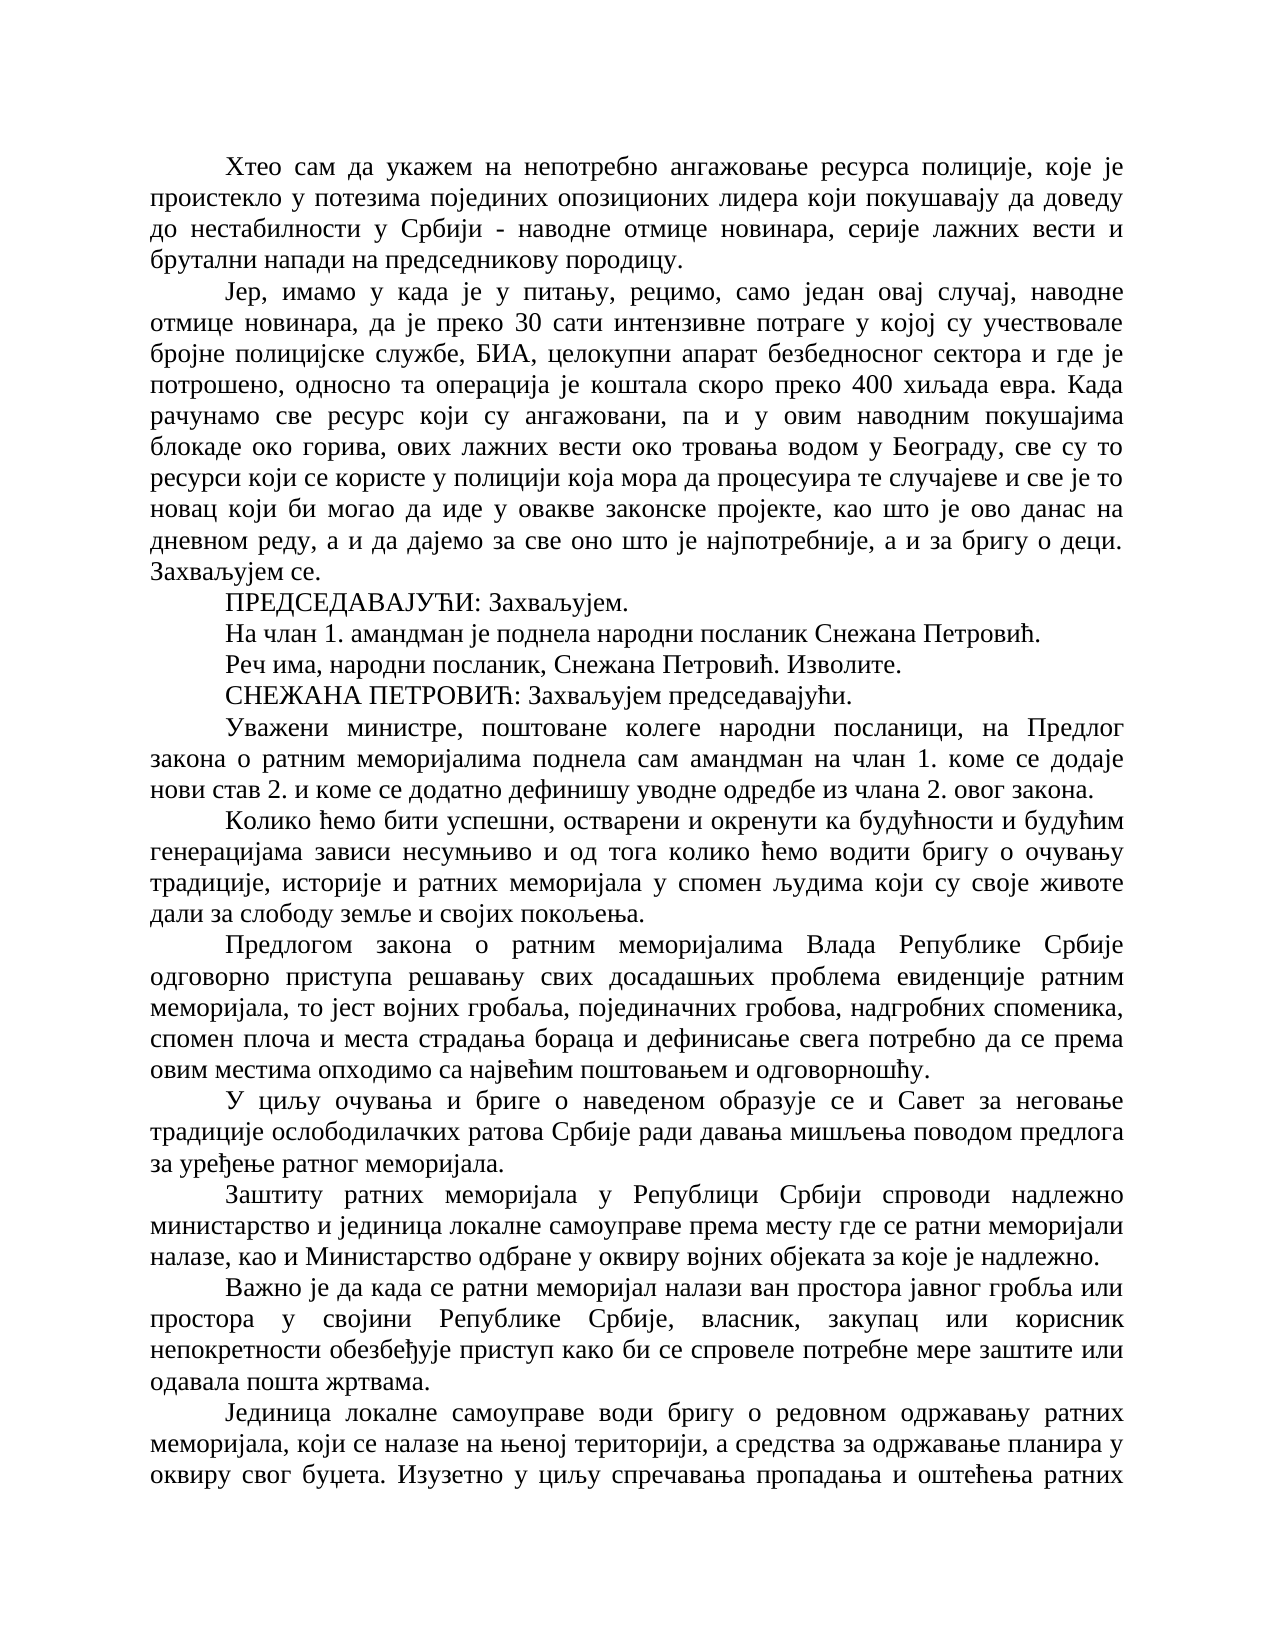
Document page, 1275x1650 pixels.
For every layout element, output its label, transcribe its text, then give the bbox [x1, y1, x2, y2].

text ПРЕДСЕДАВАЈУЋИ: Захваљујем. [150, 586, 1125, 617]
text Заштиту ратних меморијала у Републици Србији спроводи надлежно министарство и јединица локалне самоуправе према месту где се ратни меморијали налазе, као и Министарство одбране у оквиру војних објеката за које је надлежно. [150, 1178, 1125, 1271]
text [150, 1396, 1125, 1489]
text СНЕЖАНА ПЕТРОВИЋ: Захваљујем председавајући. [150, 679, 1125, 711]
text Важно је да када се ратни меморијал налази ван простора јавног гробља или простора у својини Републике Србије, власник, закупац или корисник непокретности обезбеђује приступ како би се спровеле потребне мере заштите или одавала пошта жртвама. [150, 1271, 1125, 1396]
text Јер, имамо у када је у питању, рецимо, само један овај случај, наводне отмице новинара, да је преко 30 сати интензивне потраге у којој су учествовале бројне полицијске службе, БИА, целокупни апарат безбедносног сектора и где је потрошено, односно та операција је коштала скоро преко 400 хиљада евра. Када рачунамо све ресурс који су ангажовани, па и у овим наводним покушајима блокаде око горива, ових лажних вести око тровања водом у Београду, све су то ресурси који се користе у полицији која мора да процесуира те случајеве и све је то новац који би могао да иде у овакве законске пројекте, као што је ово данас на дневном реду, а и да дајемо за све оно што је најпотребније, а и за бригу о деци. Захваљујем се. [150, 274, 1125, 586]
text Предлогом закона о ратним меморијалима Влада Републике Србије одговорно приступа решавању свих досадашњих проблема евиденције ратним меморијала, то јест војних гробаља, појединачних гробова, надгробних споменика, спомен плоча и места страдања бораца и дефинисање свега потребно да се према овим местима опходимо са највећим поштовањем и одговорношћу. [150, 929, 1125, 1084]
text У циљу очувања и бриге о наведеном образује се и Савет за неговање традиције ослободилачких ратова Србије ради давања мишљења поводом предлога за уређење ратног меморијала. [150, 1084, 1125, 1178]
text Реч има, народни посланик, Снежана Петровић. Изволите. [150, 648, 1125, 679]
text Колико ћемо бити успешни, остварени и окренути ка будућности и будућим генерацијама зависи несумњиво и од тога колико ћемо водити бригу о очувању традиције, историје и ратних меморијала у спомен људима који су своје животе дали за слободу земље и својих покољења. [150, 804, 1125, 929]
text Хтео сам да укажем на непотребно ангажовање ресурса полиције, које је проистекло у потезима појединих опозиционих лидера који покушавају да доведу до нестабилности у Србији - наводне отмице новинара, серије лажних вести и брутални напади на председникову породицу. [150, 150, 1125, 274]
text Уважени министре, поштоване колеге народни посланици, на Предлог закона о ратним меморијалима поднела сам амандман на члан 1. коме се додаје нови став 2. и коме се додатно дефинишу уводне одредбе из члана 2. овог закона. [150, 711, 1125, 804]
text На члан 1. амандман је поднела народни посланик Снежана Петровић. [150, 617, 1125, 648]
